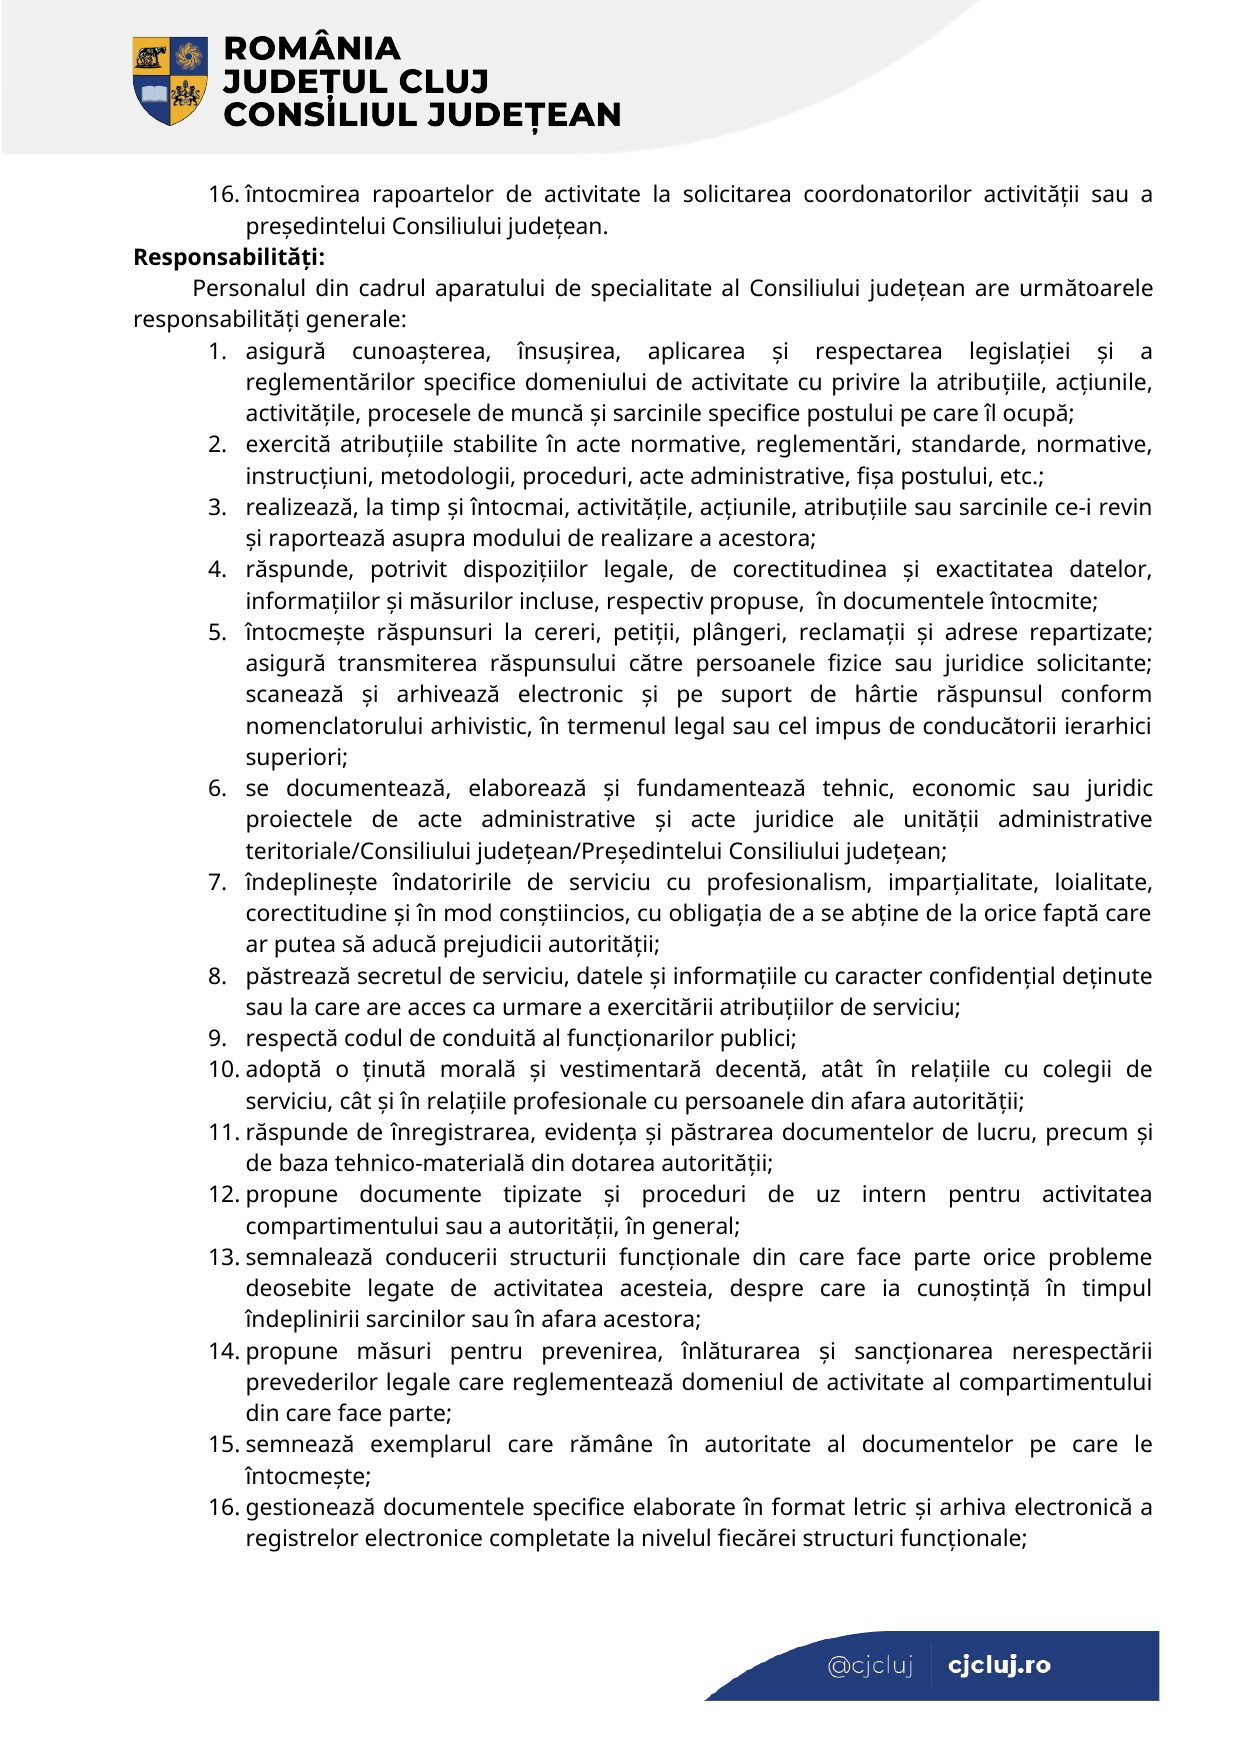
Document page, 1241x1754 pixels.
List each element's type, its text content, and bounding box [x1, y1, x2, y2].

list exercită atribuţiile stabilite în acte normative, reglementări, standarde, normative, instrucțiuni, metodologii, proceduri, acte administrative, fişa postului, etc.; [208, 428, 1153, 491]
list asigură cunoaşterea, însușirea, aplicarea și respectarea legislaţiei și a reglementărilor specifice domeniului de activitate cu privire la atribuțiile, acţiunile, activităţile, procesele de muncă și sarcinile specifice postului pe care îl ocupă; [208, 334, 1153, 428]
picture [703, 1631, 1160, 1701]
list respectă codul de conduită al funcţionarilor publici; [208, 1022, 1153, 1053]
list semnalează conducerii structurii funcționale din care face parte orice probleme deosebite legate de activitatea acesteia, despre care ia cunoştinţă în timpul îndeplinirii sarcinilor sau în afara acestora; [208, 1241, 1153, 1334]
list propune măsuri pentru prevenirea, înlăturarea şi sancţionarea nerespectării prevederilor legale care reglementează domeniul de activitate al compartimentului din care face parte; [208, 1334, 1153, 1428]
list îndeplinește îndatoririle de serviciu cu profesionalism, imparțialitate, loialitate, corectitudine şi în mod conştiincios, cu obligaţia de a se abţine de la orice faptă care ar putea să aducă prejudicii autorității; [208, 866, 1153, 959]
list răspunde de înregistrarea, evidența și păstrarea documentelor de lucru, precum și de baza tehnico-materială din dotarea autorității; [208, 1116, 1153, 1178]
list păstrează secretul de serviciu, datele şi informaţiile cu caracter confidenţial deţinute sau la care are acces ca urmare a exercitării atribuţiilor de serviciu; [208, 959, 1153, 1022]
list gestionează documentele specifice elaborate în format letric și arhiva electronică a registrelor electronice completate la nivelul fiecărei structuri funcționale; [208, 1491, 1153, 1553]
text Personalul din cadrul aparatului de specialitate al Consiliului județean are următoarele responsabilități generale: [133, 272, 1153, 334]
list semnează exemplarul care rămâne în autoritate al documentelor pe care le întocmeşte; [208, 1428, 1153, 1491]
list adoptă o ţinută morală şi vestimentară decentă, atât în relaţiile cu colegii de serviciu, cât şi în relaţiile profesionale cu persoanele din afara autorității; [208, 1053, 1153, 1116]
list propune documente tipizate şi proceduri de uz intern pentru activitatea compartimentului sau a autorităţii, în general; [208, 1178, 1153, 1241]
list întocmește răspunsuri la cereri, petiții, plângeri, reclamații și adrese repartizate; asigură transmiterea răspunsului către persoanele fizice sau juridice solicitante; scanează și arhivează electronic și pe suport de hârtie răspunsul conform nomenclatorului arhivistic, în termenul legal sau cel impus de conducătorii ierarhici superiori; [208, 616, 1153, 772]
list realizează, la timp şi întocmai, activitățile, acțiunile, atribuţiile sau sarcinile ce-i revin și raportează asupra modului de realizare a acestora; [208, 491, 1153, 553]
list întocmirea rapoartelor de activitate la solicitarea coordonatorilor activității sau a președintelui Consiliului județean. [208, 178, 1153, 241]
list se documentează, elaborează și fundamentează tehnic, economic sau juridic proiectele de acte administrative și acte juridice ale unității administrative teritoriale/Consiliului județean/Președintelui Consiliului județean; [208, 772, 1153, 866]
text Responsabilități: [133, 241, 1153, 272]
list răspunde, potrivit dispoziţiilor legale, de corectitudinea şi exactitatea datelor, informaţiilor şi măsurilor incluse, respectiv propuse, în documentele întocmite; [208, 553, 1153, 616]
picture [132, 29, 620, 135]
